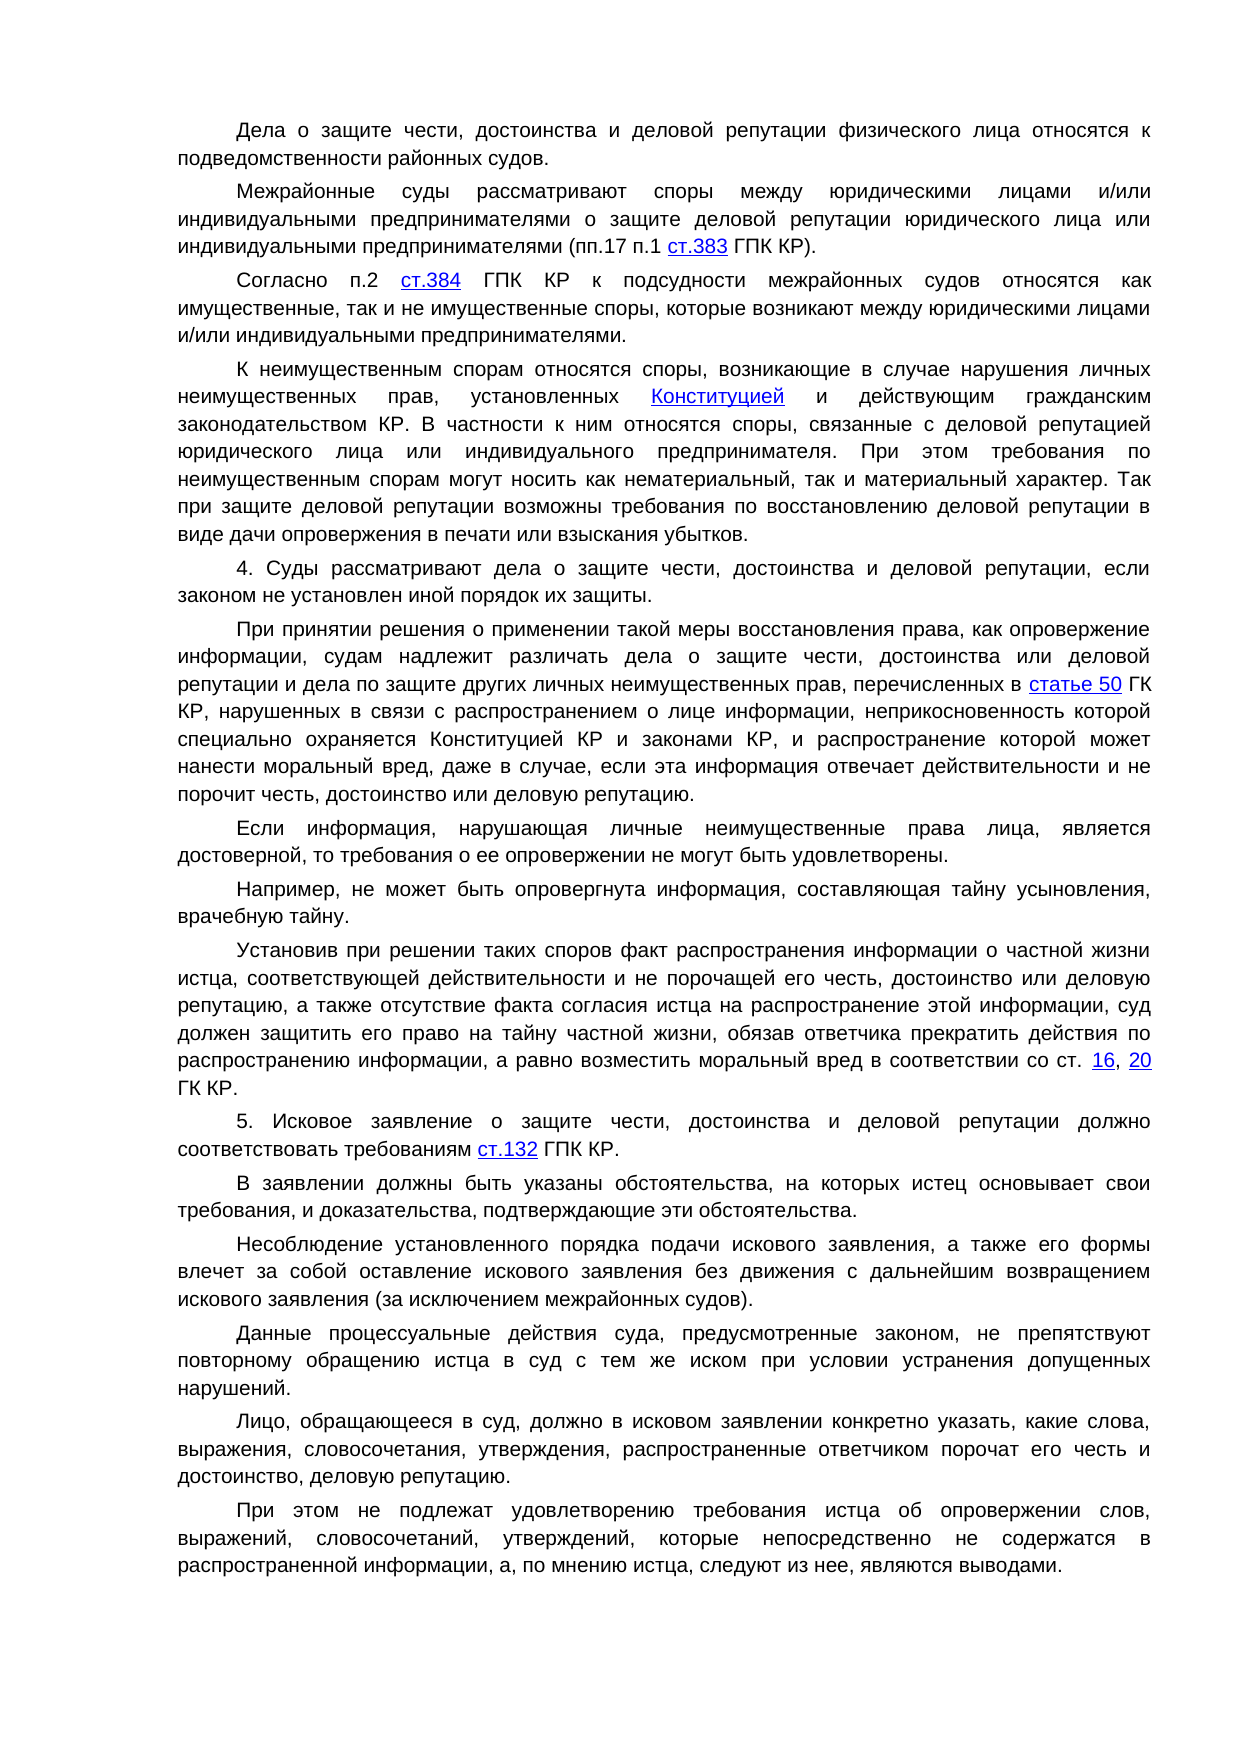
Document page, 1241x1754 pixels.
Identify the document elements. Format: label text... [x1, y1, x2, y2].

text Данные процессуальные действия суда, предусмотренные законом, не препятствуют повторному обращению истца в суд с тем же иском при условии устранения допущенных нарушений. [177, 1321, 1152, 1399]
text Например, не может быть опровергнута информация, составляющая тайну усыновления, врачебную тайну. [177, 877, 1152, 928]
text Несоблюдение установленного порядка подачи искового заявления, а также его формы влечет за собой оставление искового заявления без движения с дальнейшим возвращением искового заявления (за исключением межрайонных судов). [177, 1232, 1152, 1311]
text 5. Исковое заявление о защите чести, достоинства и деловой репутации должно соответствовать требованиям ст.132 ГПК КР. [177, 1109, 1152, 1161]
text К неимущественным спорам относятся споры, возникающие в случае нарушения личных неимущественных прав, установленных Конституцией и действующим гражданским законодательством КР. В частности к ним относятся споры, связанные с деловой репутацией юридического лица или индивидуального предпринимателя. При этом требования по неимущественным спорам могут носить как нематериальный, так и материальный характер. Так при защите деловой репутации возможны требования по восстановлению деловой репутации в виде дачи опровержения в печати или взыскания убытков. [177, 357, 1152, 546]
text При этом не подлежат удовлетворению требования истца об опровержении слов, выражений, словосочетаний, утверждений, которые непосредственно не содержатся в распространенной информации, а, по мнению истца, следуют из нее, являются выводами. [177, 1498, 1152, 1577]
text 4. Суды рассматривают дела о защите чести, достоинства и деловой репутации, если законом не установлен иной порядок их защиты. [177, 556, 1152, 607]
text Лицо, обращающееся в суд, должно в исковом заявлении конкретно указать, какие слова, выражения, словосочетания, утверждения, распространенные ответчиком порочат его честь и достоинство, деловую репутацию. [177, 1409, 1152, 1488]
text При принятии решения о применении такой меры восстановления права, как опровержение информации, судам надлежит различать дела о защите чести, достоинства или деловой репутации и дела по защите других личных неимущественных прав, перечисленных в статье 50 ГК КР, нарушенных в связи с распространением о лице информации, неприкосновенность которой специально охраняется Конституцией КР и законами КР, и распространение которой может нанести моральный вред, даже в случае, если эта информация отвечает действительности и не порочит честь, достоинство или деловую репутацию. [177, 617, 1152, 806]
text Установив при решении таких споров факт распространения информации о частной жизни истца, соответствующей действительности и не порочащей его честь, достоинство или деловую репутацию, а также отсутствие факта согласия истца на распространение этой информации, суд должен защитить его право на тайну частной жизни, обязав ответчика прекратить действия по распространению информации, а равно возместить моральный вред в соответствии со ст. 16, 20 ГК КР. [177, 938, 1152, 1099]
text Если информация, нарушающая личные неимущественные права лица, является достоверной, то требования о ее опровержении не могут быть удовлетворены. [177, 816, 1152, 867]
text В заявлении должны быть указаны обстоятельства, на которых истец основывает свои требования, и доказательства, подтверждающие эти обстоятельства. [177, 1171, 1152, 1222]
text Межрайонные суды рассматривают споры между юридическими лицами и/или индивидуальными предпринимателями о защите деловой репутации юридического лица или индивидуальными предпринимателями (пп.17 п.1 ст.383 ГПК КР). [177, 179, 1152, 258]
text Согласно п.2 ст.384 ГПК КР к подсудности межрайонных судов относятся как имущественные, так и не имущественные споры, которые возникают между юридическими лицами и/или индивидуальными предпринимателями. [177, 268, 1152, 347]
text Дела о защите чести, достоинства и деловой репутации физического лица относятся к подведомственности районных судов. [177, 118, 1152, 169]
